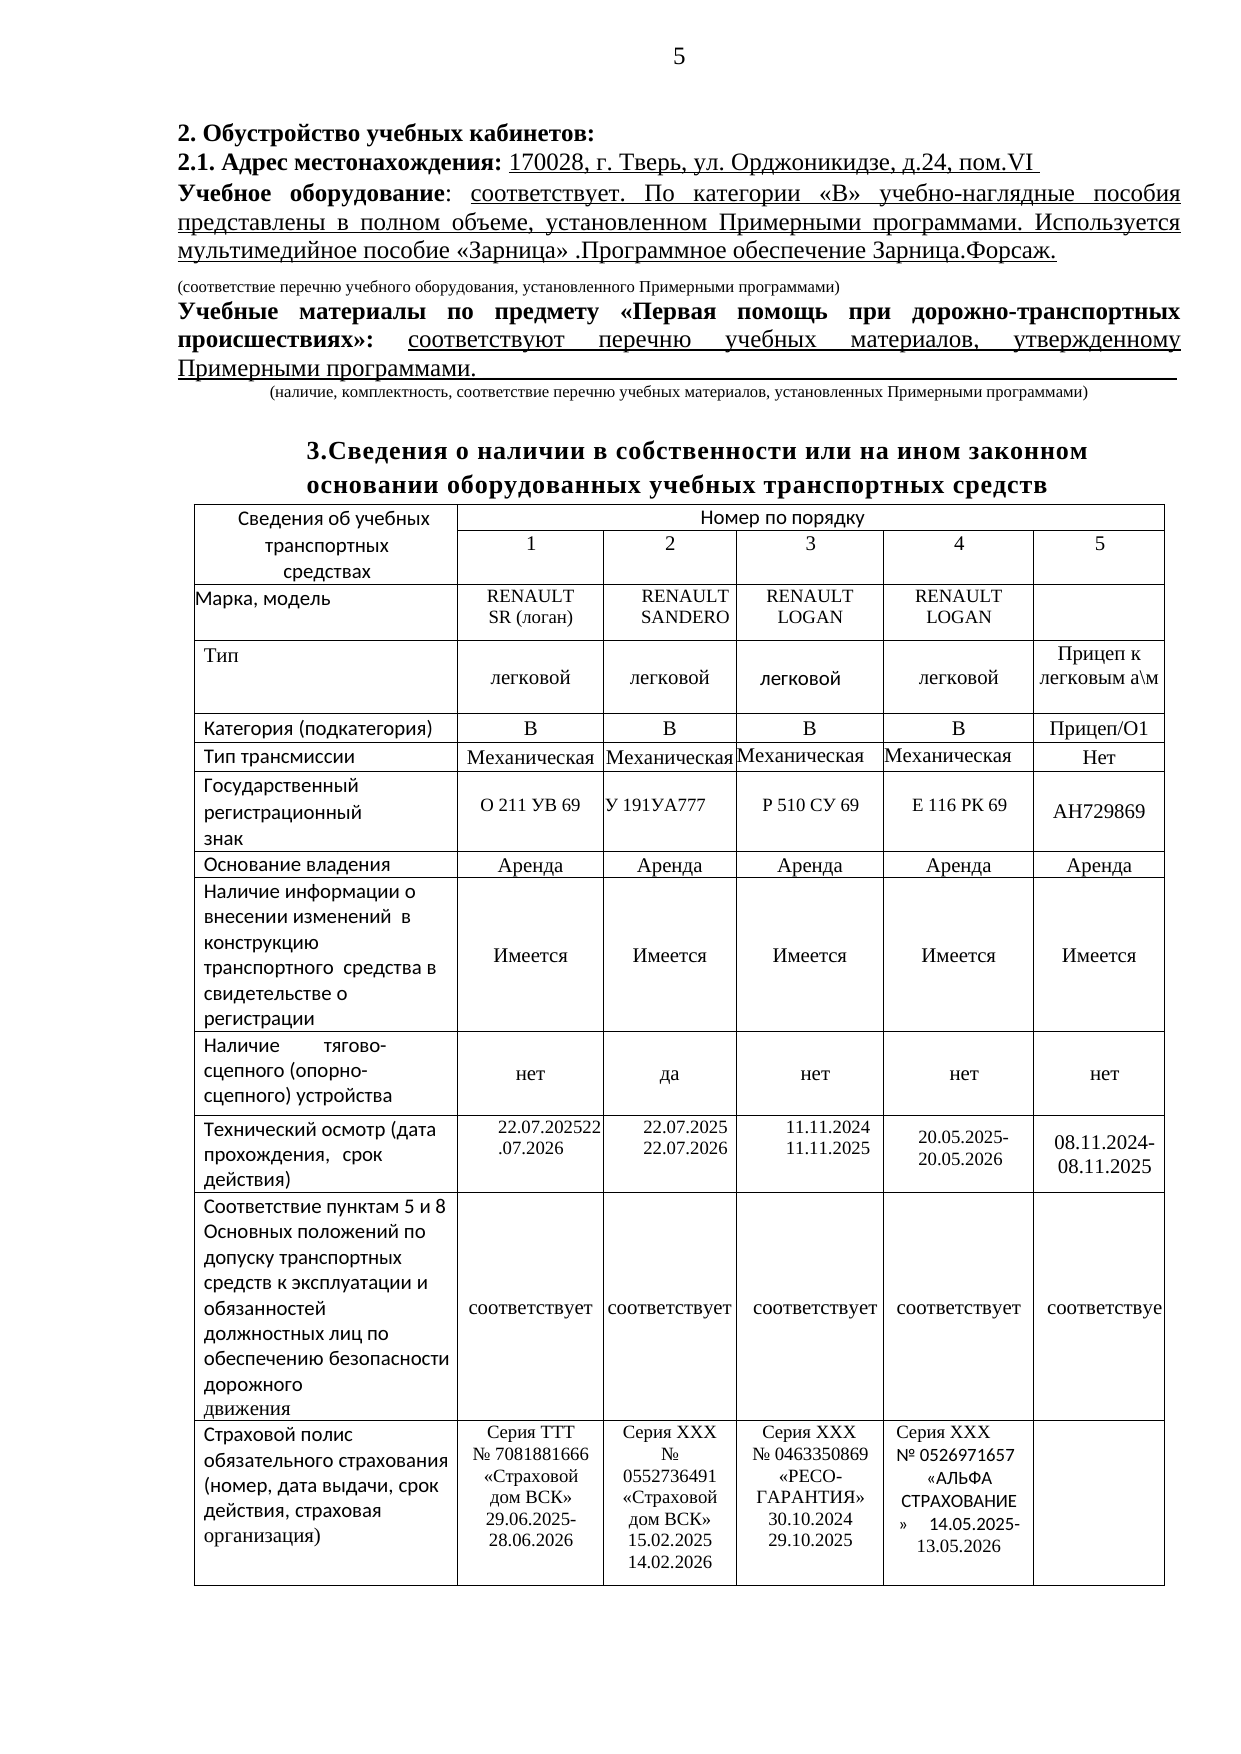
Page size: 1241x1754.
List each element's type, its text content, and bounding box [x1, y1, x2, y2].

table_cell соответствует [737, 1193, 883, 1420]
table_cell О 211 УВ 69 [458, 772, 603, 851]
table_cell Серия ХХХ № 0526971657 «АЛЬФА СТРАХОВАНИЕ» 14.05.2025- 13.05.2026 [884, 1421, 1033, 1585]
table_cell Технический осмотр (дата прохождения, срок действия) [195, 1116, 457, 1192]
table_cell соответствует [884, 1193, 1033, 1420]
table_cell легковой [737, 641, 883, 713]
table_cell 20.05.2025-20.05.2026 [884, 1116, 1033, 1192]
table_cell В [604, 714, 736, 742]
text 2. Обустройство учебных кабинетов: [177, 118, 1181, 147]
table_cell Аренда [737, 852, 883, 877]
table_header Номер по порядку [458, 505, 1164, 530]
table_cell Наличие информации о внесении изменений в конструкцию транспортного средства в свидетельстве о регистрации [195, 878, 457, 1031]
table_cell [1034, 1421, 1164, 1585]
table_cell соответствует [458, 1193, 603, 1420]
table_cell В [458, 714, 603, 742]
table_cell Аренда [604, 852, 736, 877]
table_cell да [604, 1032, 736, 1115]
table_cell Прицеп/О1 [1034, 714, 1164, 742]
table_cell 22.07.202522.07.2026 [458, 1116, 603, 1192]
table_cell RENAULT SANDERO [604, 585, 736, 640]
text Учебные материалы по предмету «Первая помощь при дорожно-транспортных происшествиях»: соответствуют перечню учебных материалов, утвержденному Примерными программами. _______________________________________________________ [177, 296, 1181, 382]
table_cell Тип трансмиссии [195, 743, 457, 771]
table_cell Имеется [604, 878, 736, 1031]
table_cell 5 [1034, 531, 1164, 583]
table_cell RENAULT LOGAN [884, 585, 1033, 640]
table_cell 1 [458, 531, 603, 583]
table_cell Имеется [884, 878, 1033, 1031]
table_cell Основание владения [195, 852, 457, 877]
table_cell легковой [604, 641, 736, 713]
table_cell Серия ХХХ № 0552736491 «Страховой дом ВСК» 15.02.2025 14.02.2026 [604, 1421, 736, 1585]
table_header Сведения об учебных транспортных средствах [195, 505, 457, 583]
table_cell нет [884, 1032, 1033, 1115]
text Учебное оборудование: соответствует. По категории «В» учебно-наглядные пособия представлены в полном объеме, установленном Примерными программами. Используется мультимедийное пособие «Зарница» .Программное обеспечение Зарница.Форсаж. [177, 178, 1181, 232]
table_cell Аренда [884, 852, 1033, 877]
table_cell 08.11.2024-08.11.2025 [1034, 1116, 1164, 1192]
table_cell Прицеп к легковым а\м [1034, 641, 1164, 713]
table_cell легковой [458, 641, 603, 713]
table_cell легковой [884, 641, 1033, 713]
table_cell Е 116 РК 69 [884, 772, 1033, 851]
table_cell Механическая [604, 743, 736, 771]
table_cell Имеется [1034, 878, 1164, 1031]
table_cell Государственный регистрационный знак [195, 772, 457, 851]
table_cell В [884, 714, 1033, 742]
table_cell Механическая [737, 743, 883, 771]
table_cell RENAULT LOGAN [737, 585, 883, 640]
table_cell 11.11.2024 11.11.2025 [737, 1116, 883, 1192]
table_cell RENAULT SR (логан) [458, 585, 603, 640]
text 2.1. Адрес местонахождения: 170028, г. Тверь, ул. Орджоникидзе, д.24, пом.VI [177, 147, 1181, 176]
table_cell Серия ХХХ № 0463350869 «РЕСО- ГАРАНТИЯ» 30.10.2024 29.10.2025 [737, 1421, 883, 1585]
table_cell 3 [737, 531, 883, 583]
table_cell соответствуе [1034, 1193, 1164, 1420]
table_cell Имеется [737, 878, 883, 1031]
table_cell Р 510 СУ 69 [737, 772, 883, 851]
table_cell Механическая [458, 743, 603, 771]
table_cell 22.07.202522.07.2026 [604, 1116, 736, 1192]
table_cell нет [1034, 1032, 1164, 1115]
table_cell [1034, 585, 1164, 640]
table_cell Наличие тягово-сцепного (опорно-сцепного) устройства [195, 1032, 457, 1115]
table_cell Аренда [458, 852, 603, 877]
table_cell У 191УА777 [604, 772, 736, 851]
table_cell Нет [1034, 743, 1164, 771]
table_cell Категория (подкатегория) [195, 714, 457, 742]
text Учебное оборудование: соответствует. По категории «В» учебно-наглядные пособия представлены в полном объеме, установленном Примерными программами. Используется мультимедийное пособие «Зарница» .Программное обеспечение Зарница.Форсаж. [177, 233, 1181, 264]
table_cell соответствует [604, 1193, 736, 1420]
table_cell Страховой полис обязательного страхования (номер, дата выдачи, срок действия, страховая организация) [195, 1421, 457, 1585]
text (наличие, комплектность, соответствие перечню учебных материалов, установленных Примерными программами) [177, 382, 1181, 401]
table_cell Соответствие пунктам 5 и 8 Основных положений по допуску транспортных средств к эксплуатации и обязанностей должностных лиц по обеспечению безопасности дорожного движения [195, 1193, 457, 1420]
text 3.Сведения о наличии в собственности или на ином законном основании оборудованных учебных транспортных средств [306, 435, 1175, 499]
table_cell Тип [195, 641, 457, 713]
table_cell 2 [604, 531, 736, 583]
table_cell В [737, 714, 883, 742]
table_cell Механическая [884, 743, 1033, 771]
table_cell Серия ТТТ № 7081881666 «Страховой дом ВСК» 29.06.2025- 28.06.2026 [458, 1421, 603, 1585]
table_cell нет [737, 1032, 883, 1115]
table_cell Аренда [1034, 852, 1164, 877]
table_cell Марка, модель [195, 585, 457, 640]
table_cell 4 [884, 531, 1033, 583]
text (соответствие перечню учебного оборудования, установленного Примерными программами) [177, 277, 1181, 296]
table_cell нет [458, 1032, 603, 1115]
table_cell Имеется [458, 878, 603, 1031]
table_cell АН729869 [1034, 772, 1164, 851]
